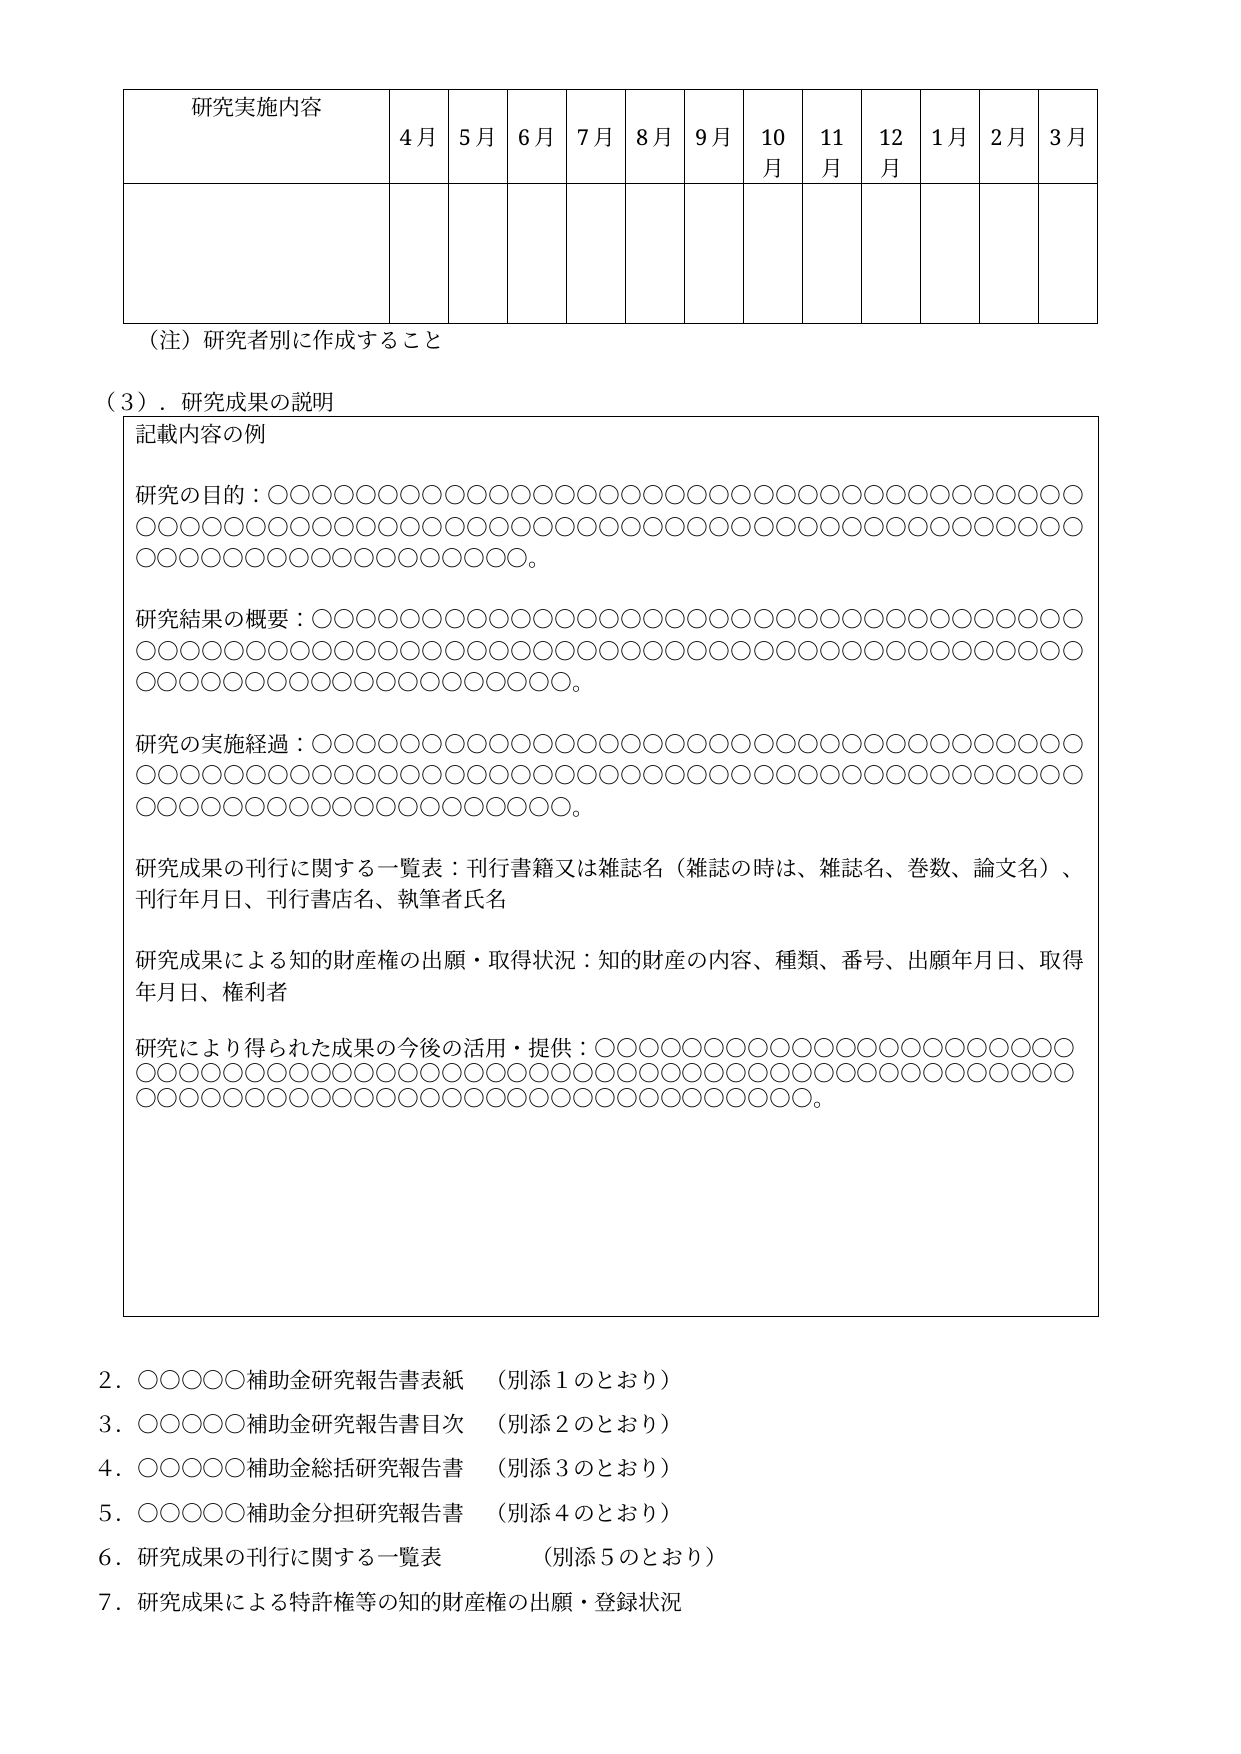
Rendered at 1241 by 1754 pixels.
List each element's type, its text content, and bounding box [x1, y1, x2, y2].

text ４．○○○○○補助金総括研究報告書 （別添３のとおり） [94, 1459, 1152, 1481]
table_cell [508, 184, 566, 322]
table_cell 1月 [921, 90, 979, 183]
table_cell [980, 184, 1038, 322]
table_cell [803, 184, 861, 322]
table_cell 5月 [449, 90, 507, 183]
table_cell [1039, 184, 1097, 322]
table_cell [449, 184, 507, 322]
table_cell [921, 184, 979, 322]
text ６．研究成果の刊行に関する一覧表 （別添５のとおり） [94, 1548, 1152, 1570]
table_cell 3月 [1039, 90, 1097, 183]
table_cell [124, 184, 389, 322]
text ５．○○○○○補助金分担研究報告書 （別添４のとおり） [94, 1503, 1152, 1526]
table_cell 12月 [862, 90, 920, 183]
table_cell 11月 [803, 90, 861, 183]
text ３．○○○○○補助金研究報告書目次 （別添２のとおり） [94, 1415, 1152, 1437]
table_cell [567, 184, 625, 322]
text ７．研究成果による特許権等の知的財産権の出願・登録状況 [94, 1592, 1152, 1614]
table_cell 2月 [980, 90, 1038, 183]
table_cell [862, 184, 920, 322]
table_cell 9月 [685, 90, 743, 183]
table_cell [626, 184, 684, 322]
table_cell 10月 [744, 90, 802, 183]
text （注）研究者別に作成すること [94, 323, 1152, 355]
table_cell [390, 184, 448, 322]
table_cell 4月 [390, 90, 448, 183]
text ２．○○○○○補助金研究報告書表紙 （別添１のとおり） [94, 1370, 1152, 1392]
table_cell 7月 [567, 90, 625, 183]
table_cell [744, 184, 802, 322]
table_cell 8月 [626, 90, 684, 183]
table_cell 6月 [508, 90, 566, 183]
table_header 研究実施内容 [124, 90, 389, 183]
text （３）．研究成果の説明 [94, 385, 1152, 416]
table_header 記載内容の例 研究の目的：○○○○○○○○○○○○○○○○○○○○○○○○○○○○○○○○○○○○○○○○○○○○○○○○○○○○○○○○○○○○○○○○○○○○○○○○○○○○○○○○○○○○○○○○○○○○○○○○○○。 研究結果の概要：○○○○○○○○○○○○○○○○○○○○○○○○○○○○○○○○○○○○○○○○○○○○○○○○○○○○○○○○○○○○○○○○○○○○○○○○○○○○○○○○○○○○○○○○○○○○○○○○○○。 研究の実施経過：○○○○○○○○○○○○○○○○○○○○○○○○○○○○○○○○○○○○○○○○○○○○○○○○○○○○○○○○○○○○○○○○○○○○○○○○○○○○○○○○○○○○○○○○○○○○○○○○○○。 研究成果の刊行に関する一覧表：刊行書籍又は雑誌名（雑誌の時は、雑誌名、巻数、論文名）、刊行年月日、刊行書店名、執筆者氏名 研究成果による知的財産権の出願・取得状況：知的財産の内容、種類、番号、出願年月日、取得年月日、権利者 研究により得られた成果の今後の活用・提供：○○○○○○○○○○○○○○○○○○○○○○○○○○○○○○○○○○○○○○○○○○○○○○○○○○○○○○○○○○○○○○○○○○○○○○○○○○○○○○○○○○○○○○○○○○○○○○○○。 [124, 417, 1098, 1316]
table_cell [685, 184, 743, 322]
